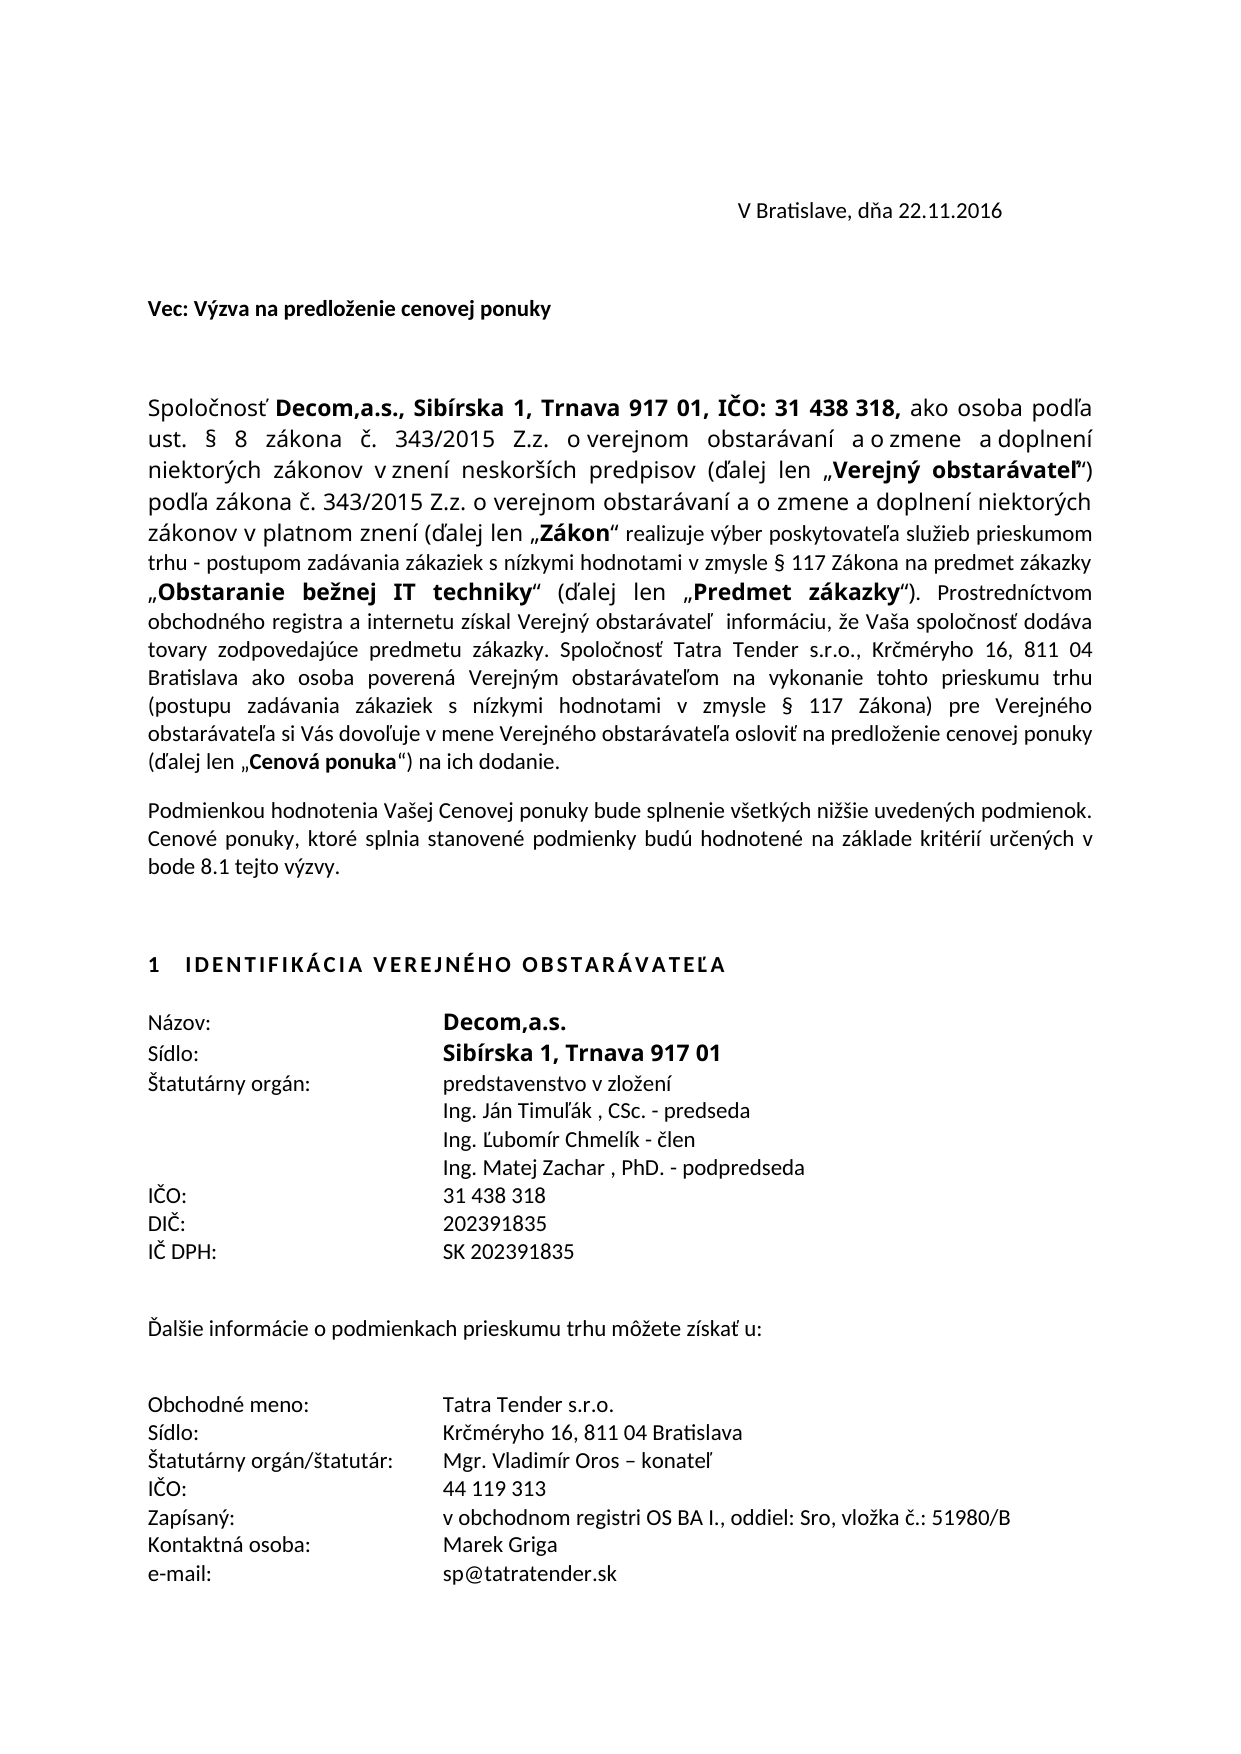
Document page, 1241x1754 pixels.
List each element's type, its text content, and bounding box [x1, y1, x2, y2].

text Vec: Výzva na predloženie cenovej ponuky [148, 294, 1093, 322]
text IČO: 31 438 318 [148, 1181, 1093, 1209]
text IČ DPH: SK 202391835 [148, 1237, 1093, 1265]
text Názov: Decom,a.s. [148, 1006, 1093, 1037]
text Sídlo: Krčméryho 16, 811 04 Bratislava [148, 1418, 1093, 1447]
text Podmienkou hodnotenia Vašej Cenovej ponuky bude splnenie všetkých nižšie uvedených podmienok. Cenové ponuky, ktoré splnia stanovené podmienky budú hodnotené na základe kritérií určených v bode 8.1 tejto výzvy. [148, 796, 1093, 880]
text V Bratislave, dňa 22.11.2016 [664, 196, 1093, 224]
text DIČ: 202391835 [148, 1209, 1093, 1237]
text Obchodné meno: Tatra Tender s.r.o. [148, 1391, 1093, 1418]
text e-mail: sp@tatratender.sk [148, 1559, 1093, 1587]
text Zapísaný: v obchodnom registri OS BA I., oddiel: Sro, vložka č.: 51980/B [148, 1503, 1093, 1531]
text IČO: 44 119 313 [148, 1474, 1093, 1503]
text Ing. Ján Timuľák , CSc. - predseda [369, 1097, 1093, 1125]
text Ing. Matej Zachar , PhD. - podpredseda [369, 1153, 1093, 1181]
text Sídlo: Sibírska 1, Trnava 917 01 [148, 1037, 1093, 1069]
text Ďalšie informácie o podmienkach prieskumu trhu môžete získať u: [148, 1314, 1093, 1342]
text Spoločnosť Decom,a.s., Sibírska 1, Trnava 917 01, IČO: 31 438 318, ako osoba podľa ust. § 8 zákona č. 343/2015 Z.z. o verejnom obstarávaní a o zmene a doplnení niektorých zákonov v znení neskorších predpisov (ďalej len „Verejný obstarávateľ“) podľa zákona č. 343/2015 Z.z. o verejnom obstarávaní a o zmene a doplnení niektorých zákonov v platnom znení (ďalej len „Zákon“ realizuje výber poskytovateľa služieb prieskumom trhu - postupom zadávania zákaziek s nízkymi hodnotami v zmysle § 117 Zákona na predmet zákazky „Obstaranie bežnej IT techniky“ (ďalej len „Predmet zákazky“). Prostredníctvom obchodného registra a internetu získal Verejný obstarávateľ informáciu, že Vaša spoločnosť dodáva tovary zodpovedajúce predmetu zákazky. Spoločnosť Tatra Tender s.r.o., Krčméryho 16, 811 04 Bratislava ako osoba poverená Verejným obstarávateľom na vykonanie tohto prieskumu trhu (postupu zadávania zákaziek s nízkymi hodnotami v zmysle § 117 Zákona) pre Verejného obstarávateľa si Vás dovoľuje v mene Verejného obstarávateľa osloviť na predloženie cenovej ponuky (ďalej len „Cenová ponuka“) na ich dodanie. [148, 392, 1093, 776]
text Kontaktná osoba: Marek Griga [148, 1531, 1093, 1559]
text Štatutárny orgán/štatutár: Mgr. Vladimír Oros – konateľ [148, 1447, 1093, 1474]
list Identifikácia Verejného obstarávateľa [148, 950, 1093, 978]
text Štatutárny orgán: predstavenstvo v zložení [148, 1069, 1093, 1097]
text Ing. Ľubomír Chmelík - člen [369, 1125, 1093, 1153]
